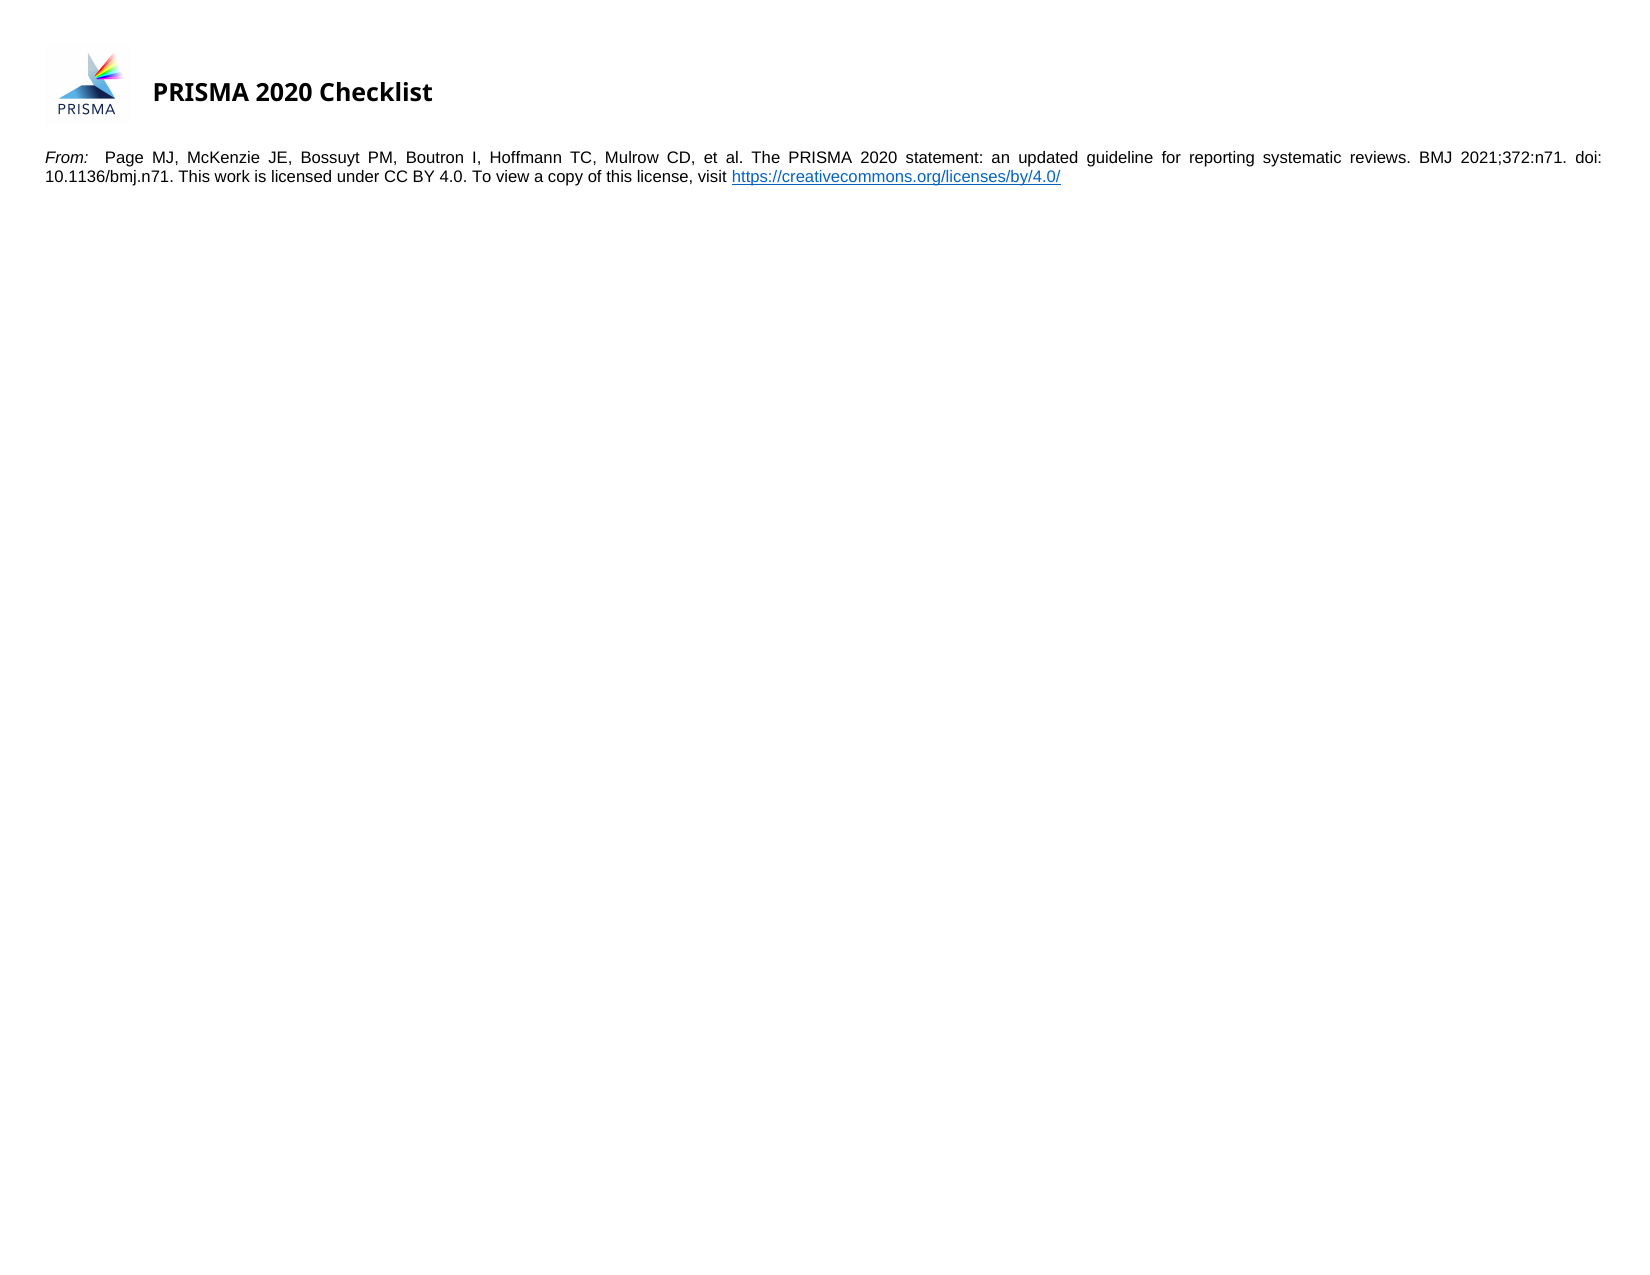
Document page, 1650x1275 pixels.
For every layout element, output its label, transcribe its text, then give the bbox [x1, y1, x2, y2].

text From: Page MJ, McKenzie JE, Bossuyt PM, Boutron I, Hoffmann TC, Mulrow CD, et al. The PRISMA 2020 statement: an updated guideline for reporting systematic reviews. BMJ 2021;372:n71. doi: 10.1136/bmj.n71. This work is licensed under CC BY 4.0. To view a copy of this license, visit https://creativecommons.org/licenses/by/4.0/ [45, 148, 1605, 186]
picture [45, 44, 131, 126]
